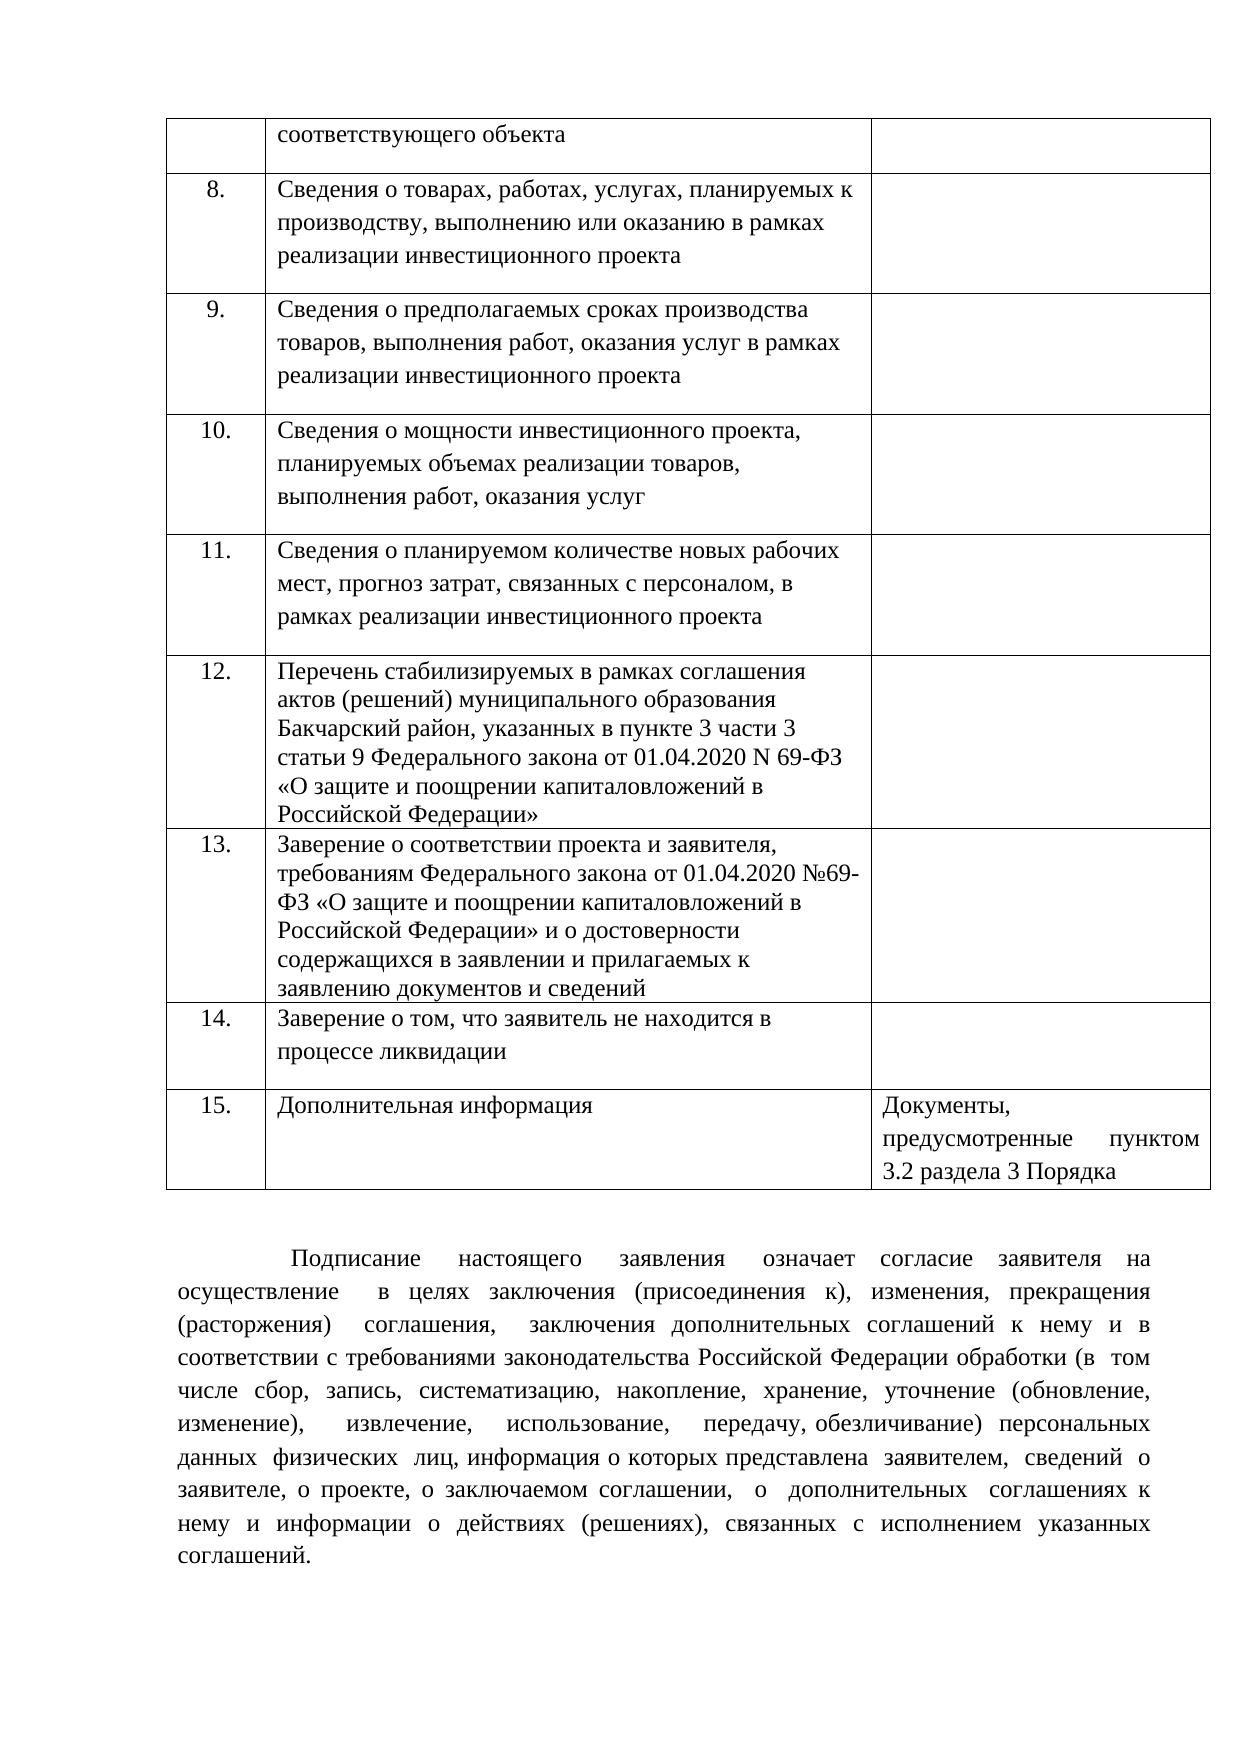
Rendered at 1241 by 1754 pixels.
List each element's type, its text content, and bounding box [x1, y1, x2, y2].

table_cell 8. [167, 174, 265, 293]
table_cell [266, 119, 871, 173]
table_cell [872, 294, 1210, 414]
table_cell 12. [167, 656, 265, 828]
table_cell Документы, предусмотренные пунктом 3.2 раздела 3 Порядка [872, 1090, 1210, 1189]
table_cell 11. [167, 535, 265, 655]
table_cell 7. [167, 119, 265, 173]
table_cell Сведения о товарах, работах, услугах, планируемых к производству, выполнению или оказанию в рамках реализации инвестиционного проекта [266, 174, 871, 293]
table_cell [872, 415, 1210, 534]
table_cell Сведения о мощности инвестиционного проекта, планируемых объемах реализации товаров, выполнения работ, оказания услуг [266, 415, 871, 534]
table_cell [872, 535, 1210, 655]
table_cell Дополнительная информация [266, 1090, 871, 1189]
table_cell [872, 174, 1210, 293]
table_cell 10. [167, 415, 265, 534]
table_cell 13. [167, 829, 265, 1002]
table_cell 14. [167, 1003, 265, 1089]
table_cell [872, 119, 1210, 173]
table_cell [872, 656, 1210, 828]
table_cell Перечень стабилизируемых в рамках соглашения актов (решений) муниципального образования Бакчарский район, указанных в пункте 3 части 3 статьи 9 Федерального закона от 01.04.2020 N 69-ФЗ «О защите и поощрении капиталовложений в Российской Федерации» [266, 656, 871, 828]
table_cell 15. [167, 1090, 265, 1189]
table_cell [872, 829, 1210, 1002]
text Подписание настоящего заявления означает согласие заявителя на осуществление в целях заключения (присоединения к), изменения, прекращения (расторжения) соглашения, заключения дополнительных соглашений к нему и в соответствии с требованиями законодательства Российской Федерации обработки (в том числе сбор, запись, систематизацию, накопление, хранение, уточнение (обновление, изменение), извлечение, использование, передачу, обезличивание) персональных данных физических лиц, информация о которых представлена заявителем, сведений о заявителе, о проекте, о заключаемом соглашении, о дополнительных соглашениях к нему и информации о действиях (решениях), связанных с исполнением указанных соглашений. [177, 1243, 1152, 1569]
table_cell Заверение о том, что заявитель не находится в процессе ликвидации [266, 1003, 871, 1089]
table_cell Сведения о предполагаемых сроках производства товаров, выполнения работ, оказания услуг в рамках реализации инвестиционного проекта [266, 294, 871, 414]
table_cell Заверение о соответствии проекта и заявителя, требованиям Федерального закона от 01.04.2020 №69-ФЗ «О защите и поощрении капиталовложений в Российской Федерации» и о достоверности содержащихся в заявлении и прилагаемых к заявлению документов и сведений [266, 829, 871, 1002]
table_cell Сведения о планируемом количестве новых рабочих мест, прогноз затрат, связанных с персоналом, в рамках реализации инвестиционного проекта [266, 535, 871, 655]
table_cell 9. [167, 294, 265, 414]
table_cell [872, 1003, 1210, 1089]
